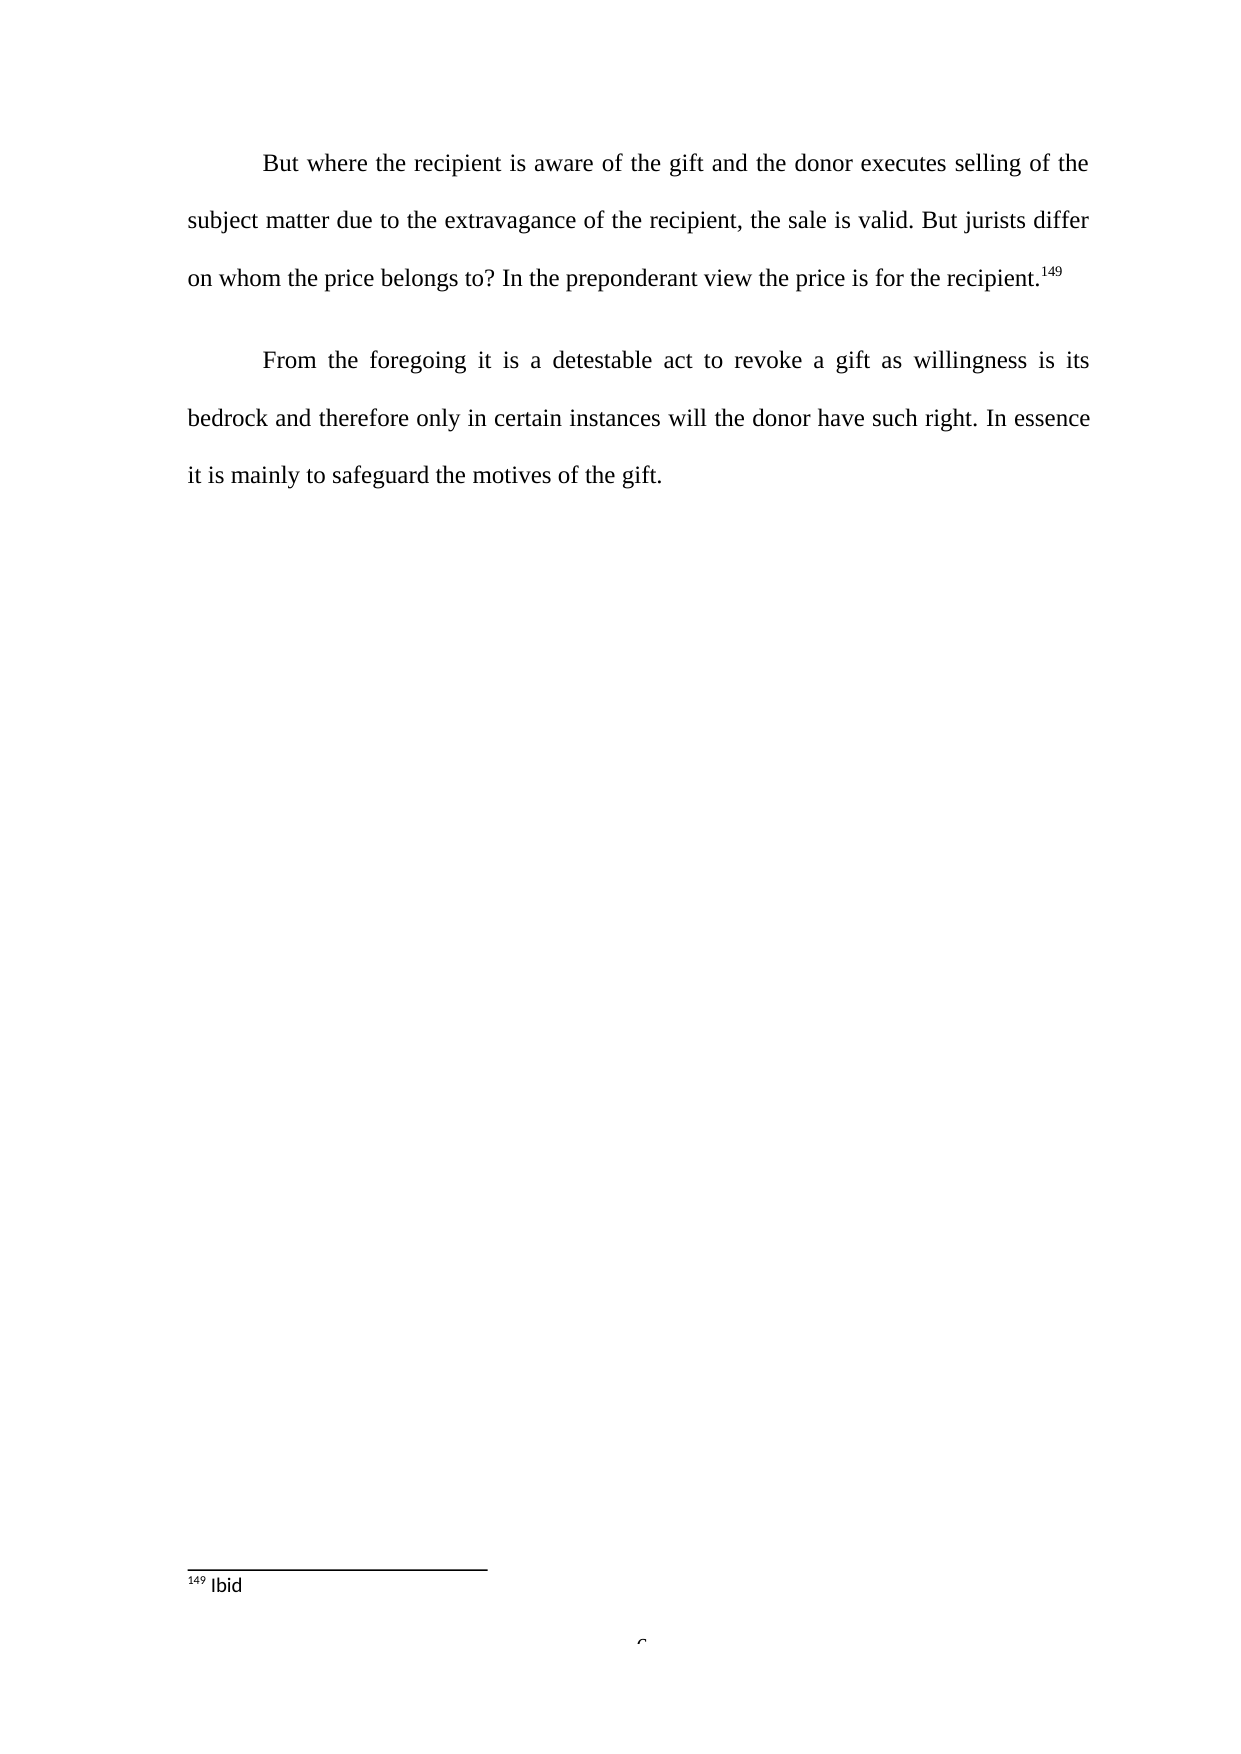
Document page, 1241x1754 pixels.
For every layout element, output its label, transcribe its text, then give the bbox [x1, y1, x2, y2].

text 149 Ibid [187, 1573, 1109, 1598]
text But where the recipient is aware of the gift and the donor executes selling of the subject matter due to the extravagance of the recipient, the sale is valid. But jurists differ on whom the price belongs to? In the preponderant view the price is for the recipient.149 [187, 148, 1090, 291]
text From the foregoing it is a detestable act to revoke a gift as willingness is its bedrock and therefore only in certain instances will the donor have such right. In essence it is mainly to safeguard the motives of the gift. [187, 345, 1091, 489]
